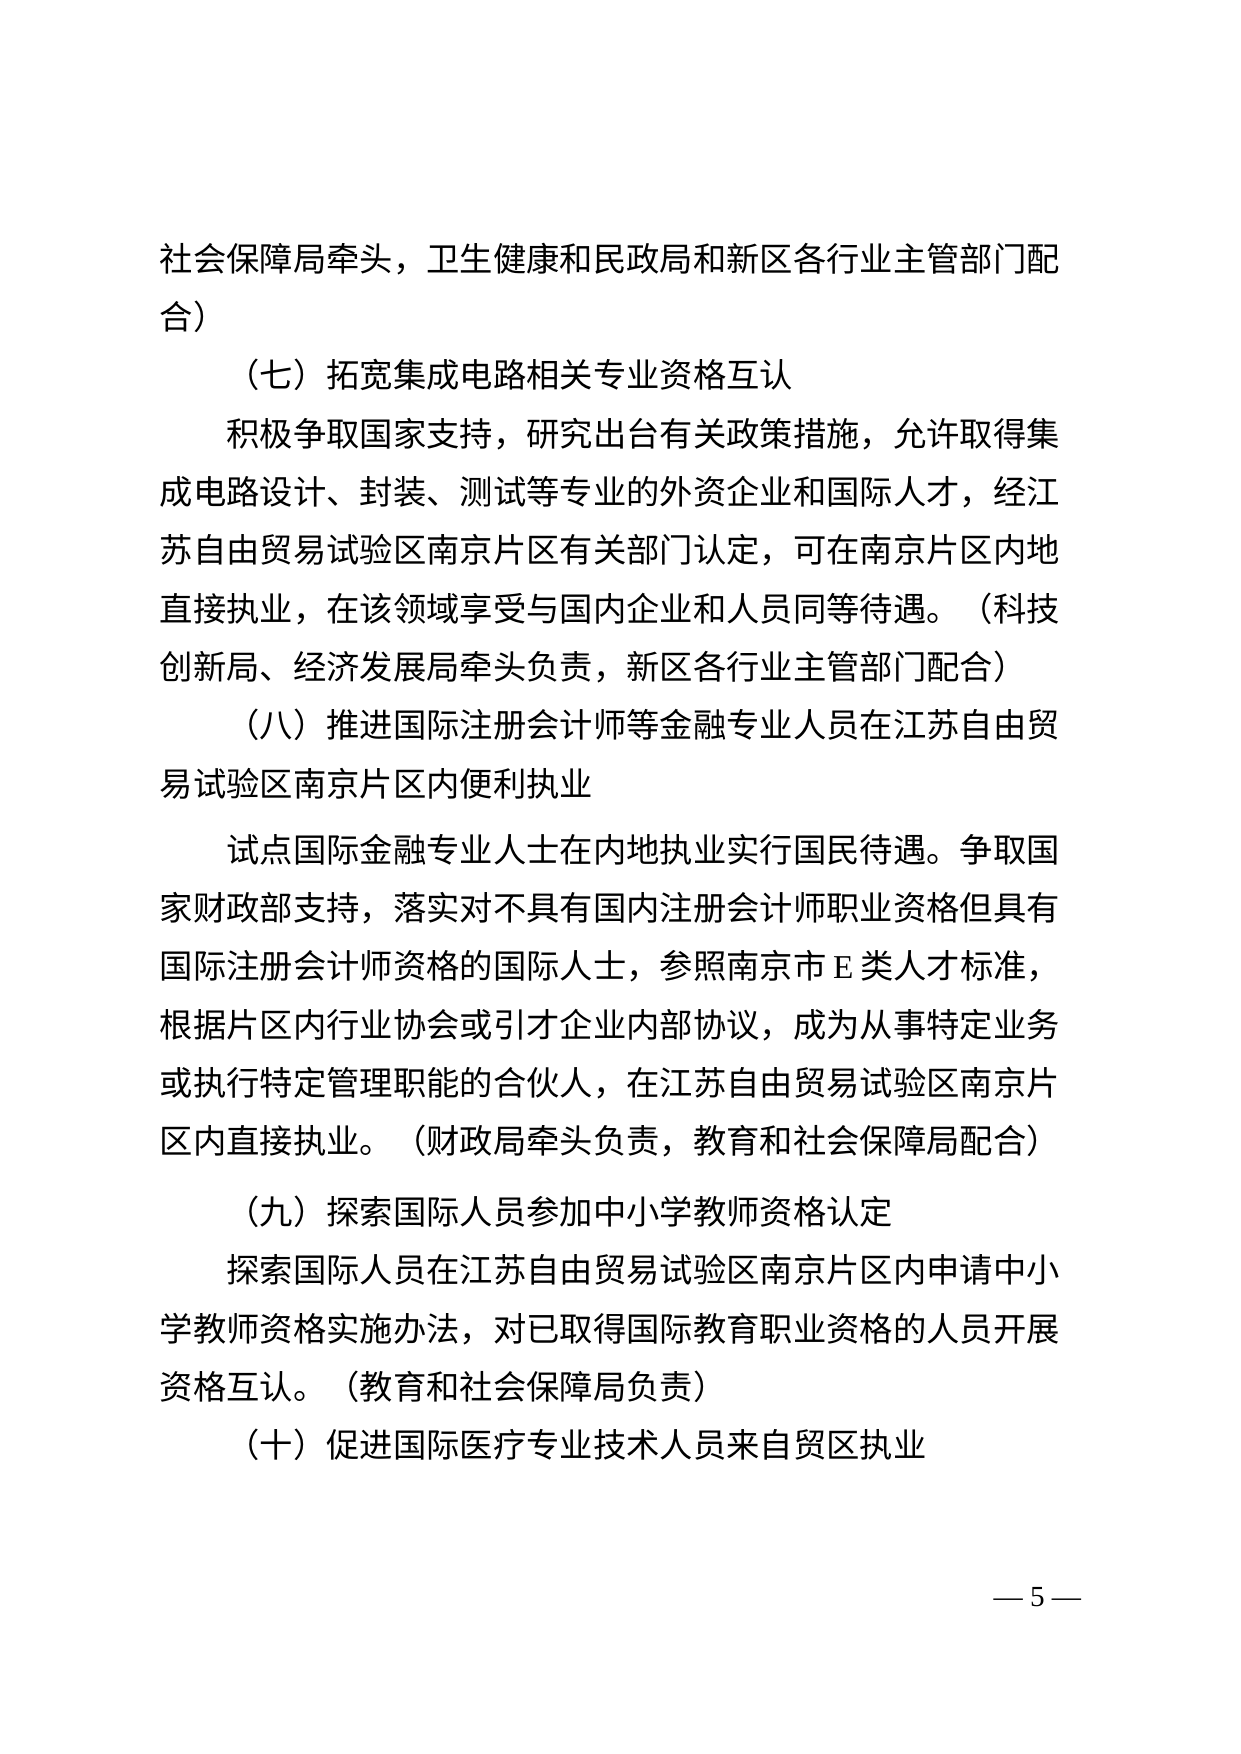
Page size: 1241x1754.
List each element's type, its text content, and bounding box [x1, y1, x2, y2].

text （八）推进国际注册会计师等金融专业人员在江苏自由贸易试验区南京片区内便利执业 [159, 691, 1081, 808]
text （九）探索国际人员参加中小学教师资格认定 [159, 1178, 1081, 1236]
text 试点国际金融专业人士在内地执业实行国民待遇。争取国家财政部支持，落实对不具有国内注册会计师职业资格但具有国际注册会计师资格的国际人士，参照南京市E类人才标准，根据片区内行业协会或引才企业内部协议，成为从事特定业务或执行特定管理职能的合伙人，在江苏自由贸易试验区南京片区内直接执业。（财政局牵头负责，教育和社会保障局配合） [159, 815, 1081, 1165]
text （七）拓宽集成电路相关专业资格互认 [159, 341, 1081, 399]
text 探索国际人员在江苏自由贸易试验区南京片区内申请中小学教师资格实施办法，对已取得国际教育职业资格的人员开展资格互认。（教育和社会保障局负责） [159, 1236, 1081, 1411]
text （十）促进国际医疗专业技术人员来自贸区执业 [159, 1411, 1081, 1469]
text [159, 224, 1081, 341]
text 积极争取国家支持，研究出台有关政策措施，允许取得集成电路设计、封装、测试等专业的外资企业和国际人才，经江苏自由贸易试验区南京片区有关部门认定，可在南京片区内地直接执业，在该领域享受与国内企业和人员同等待遇。（科技创新局、经济发展局牵头负责，新区各行业主管部门配合） [159, 399, 1081, 691]
